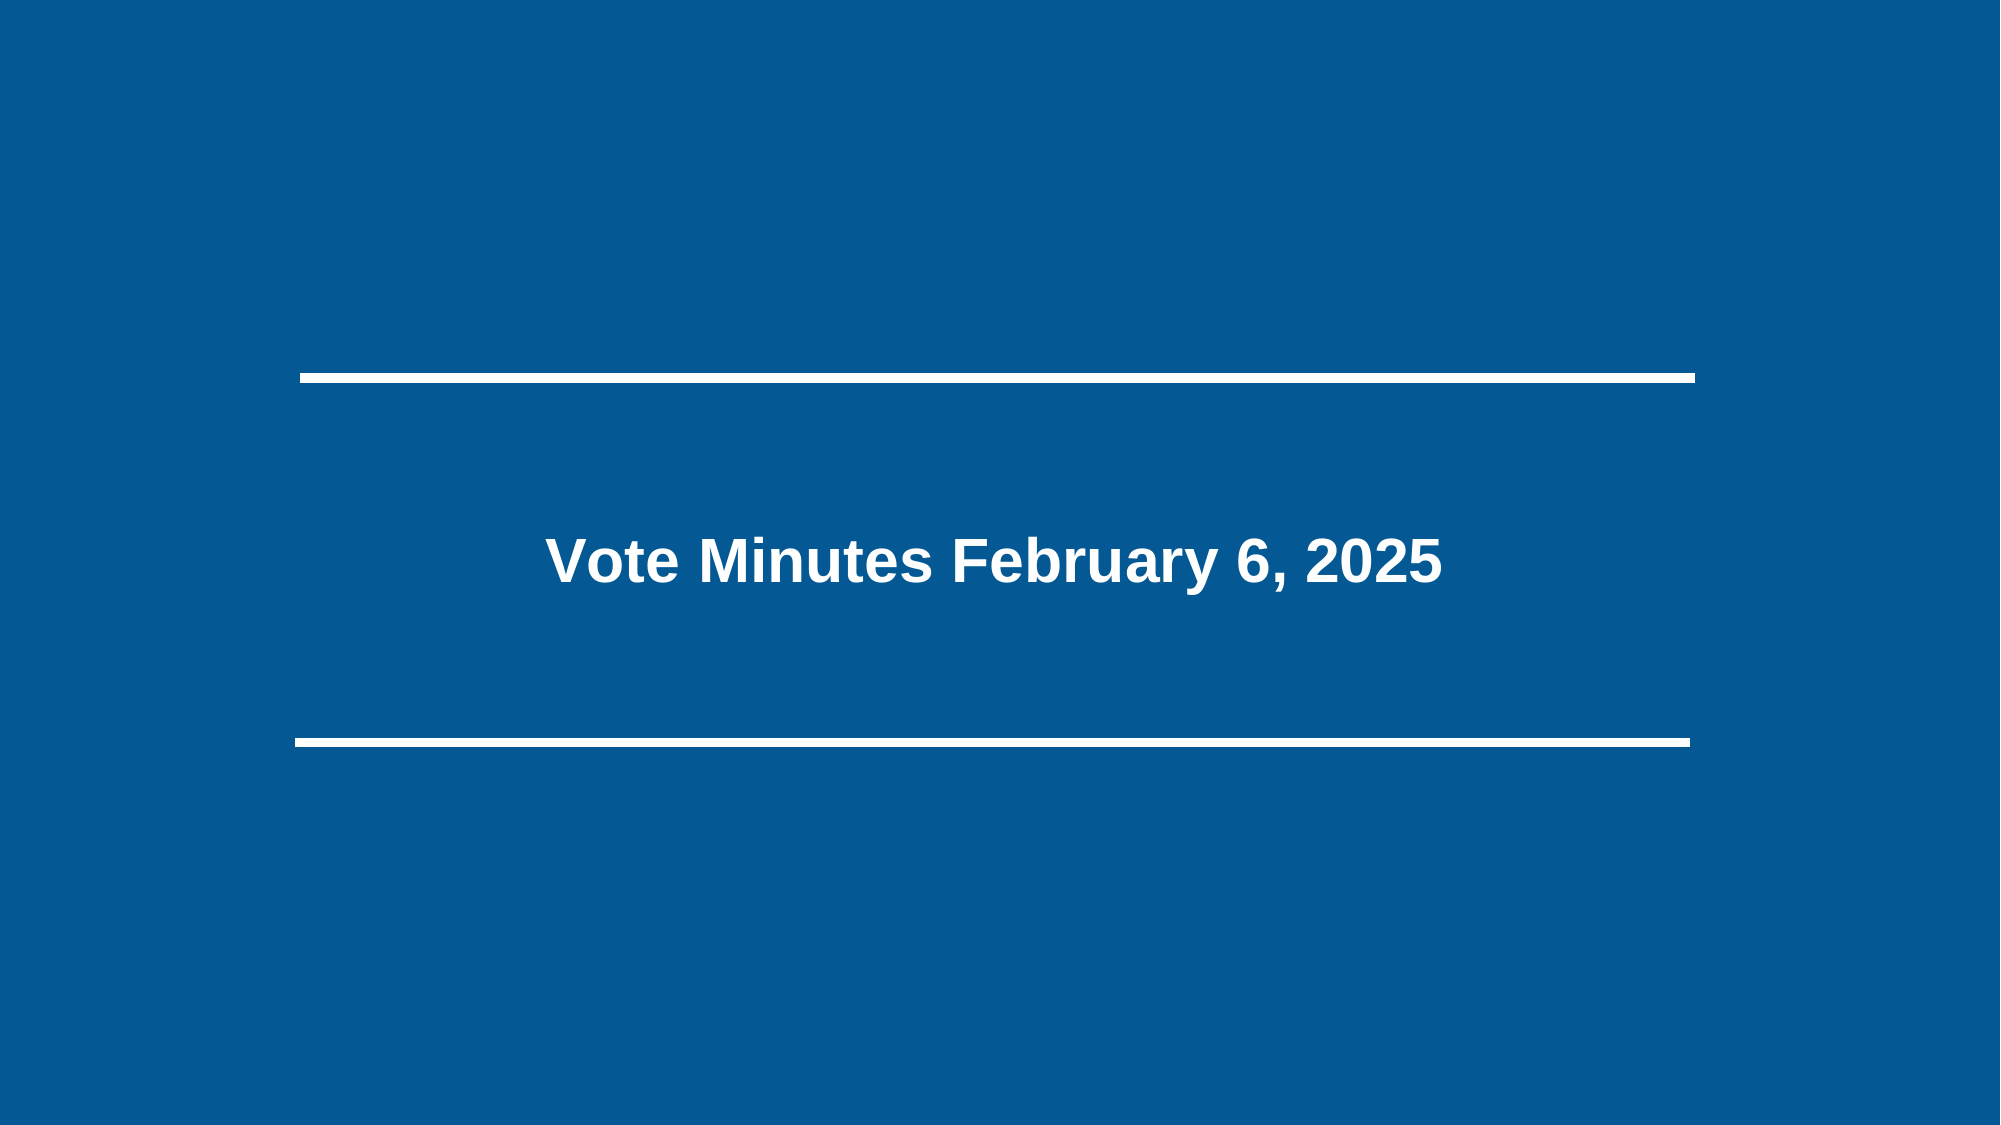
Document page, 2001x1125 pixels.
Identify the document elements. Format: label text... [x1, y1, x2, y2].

subtitle Vote Minutes February 6, 2025 [68, 524, 1920, 596]
